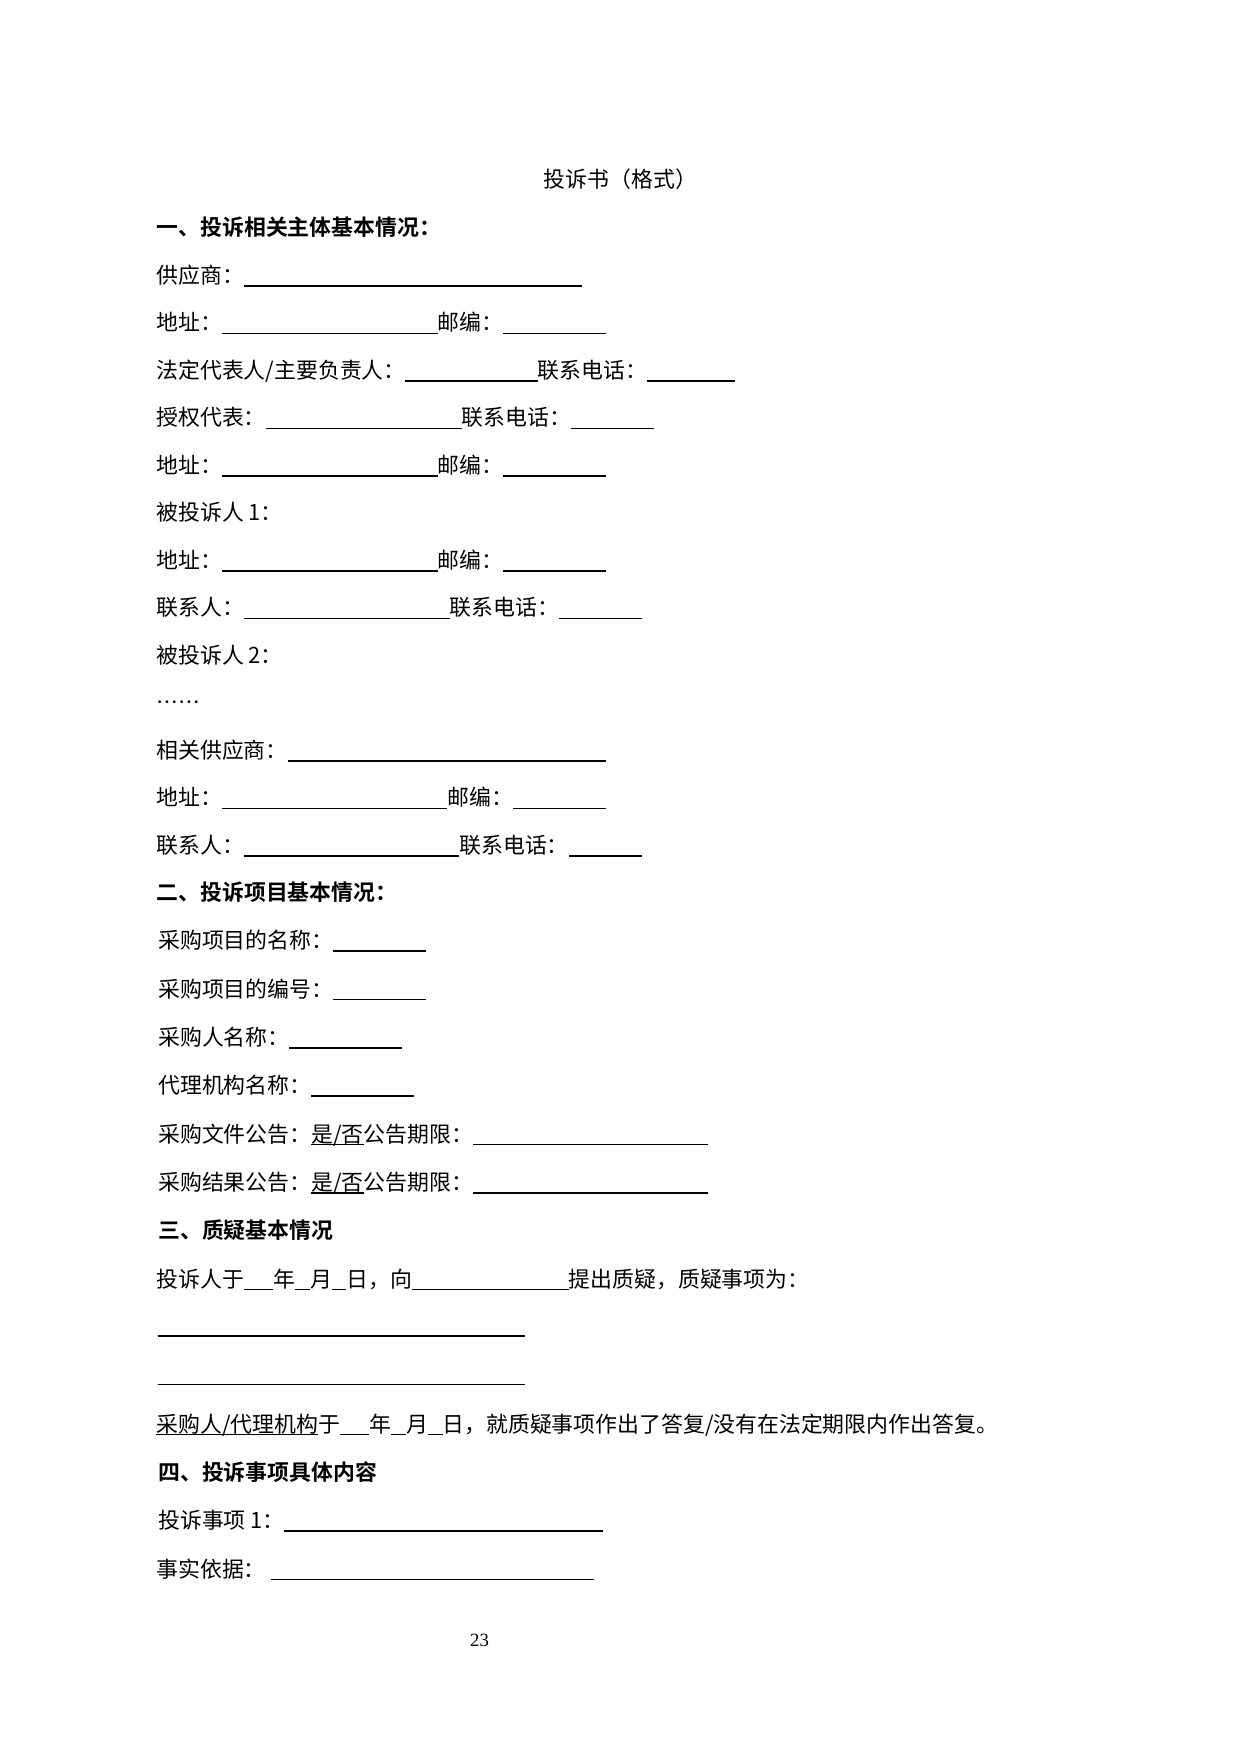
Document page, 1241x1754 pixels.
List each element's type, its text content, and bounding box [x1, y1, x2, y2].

text 授权代表： 联系电话： [112, 400, 1128, 432]
text 地址： 邮编： [112, 448, 1128, 479]
text 法定代表人/主要负责人： 联系电话： [112, 353, 1128, 384]
text 投诉人于 年 月 日，向 提出质疑，质疑事项为： [112, 1261, 1128, 1294]
text 被投诉人1： [112, 495, 1128, 527]
text 相关供应商： [112, 733, 1128, 764]
text 地址： 邮编： [112, 305, 1128, 337]
text 联系人： 联系电话： [112, 828, 1128, 859]
text 四、投诉事项具体内容 [115, 1454, 1128, 1487]
text …… [112, 685, 1128, 717]
text 一、投诉相关主体基本情况： [112, 210, 1128, 242]
text 采购项目的编号： [115, 971, 1128, 1004]
text 投诉书（格式） [112, 162, 1128, 194]
text 事实依据： [112, 1551, 1128, 1584]
text 采购项目的名称： [115, 923, 1128, 955]
text 供应商： [112, 258, 1128, 289]
text 采购结果公告：是/否公告期限： [115, 1164, 1128, 1197]
text 被投诉人2： [112, 638, 1128, 669]
text 代理机构名称： [115, 1068, 1128, 1100]
text 联系人： 联系电话： [112, 590, 1128, 622]
text 二、投诉项目基本情况： [112, 875, 1128, 907]
text 采购人/代理机构于 年 月 日，就质疑事项作出了答复/没有在法定期限内作出答复。 [112, 1406, 1128, 1439]
text 三、质疑基本情况 [115, 1213, 1128, 1245]
text 采购文件公告：是/否公告期限： [115, 1116, 1128, 1149]
text 采购人名称： [115, 1019, 1128, 1052]
text 地址： 邮编： [112, 780, 1128, 812]
text 投诉事项1： [115, 1503, 1128, 1535]
text 地址： 邮编： [112, 543, 1128, 574]
